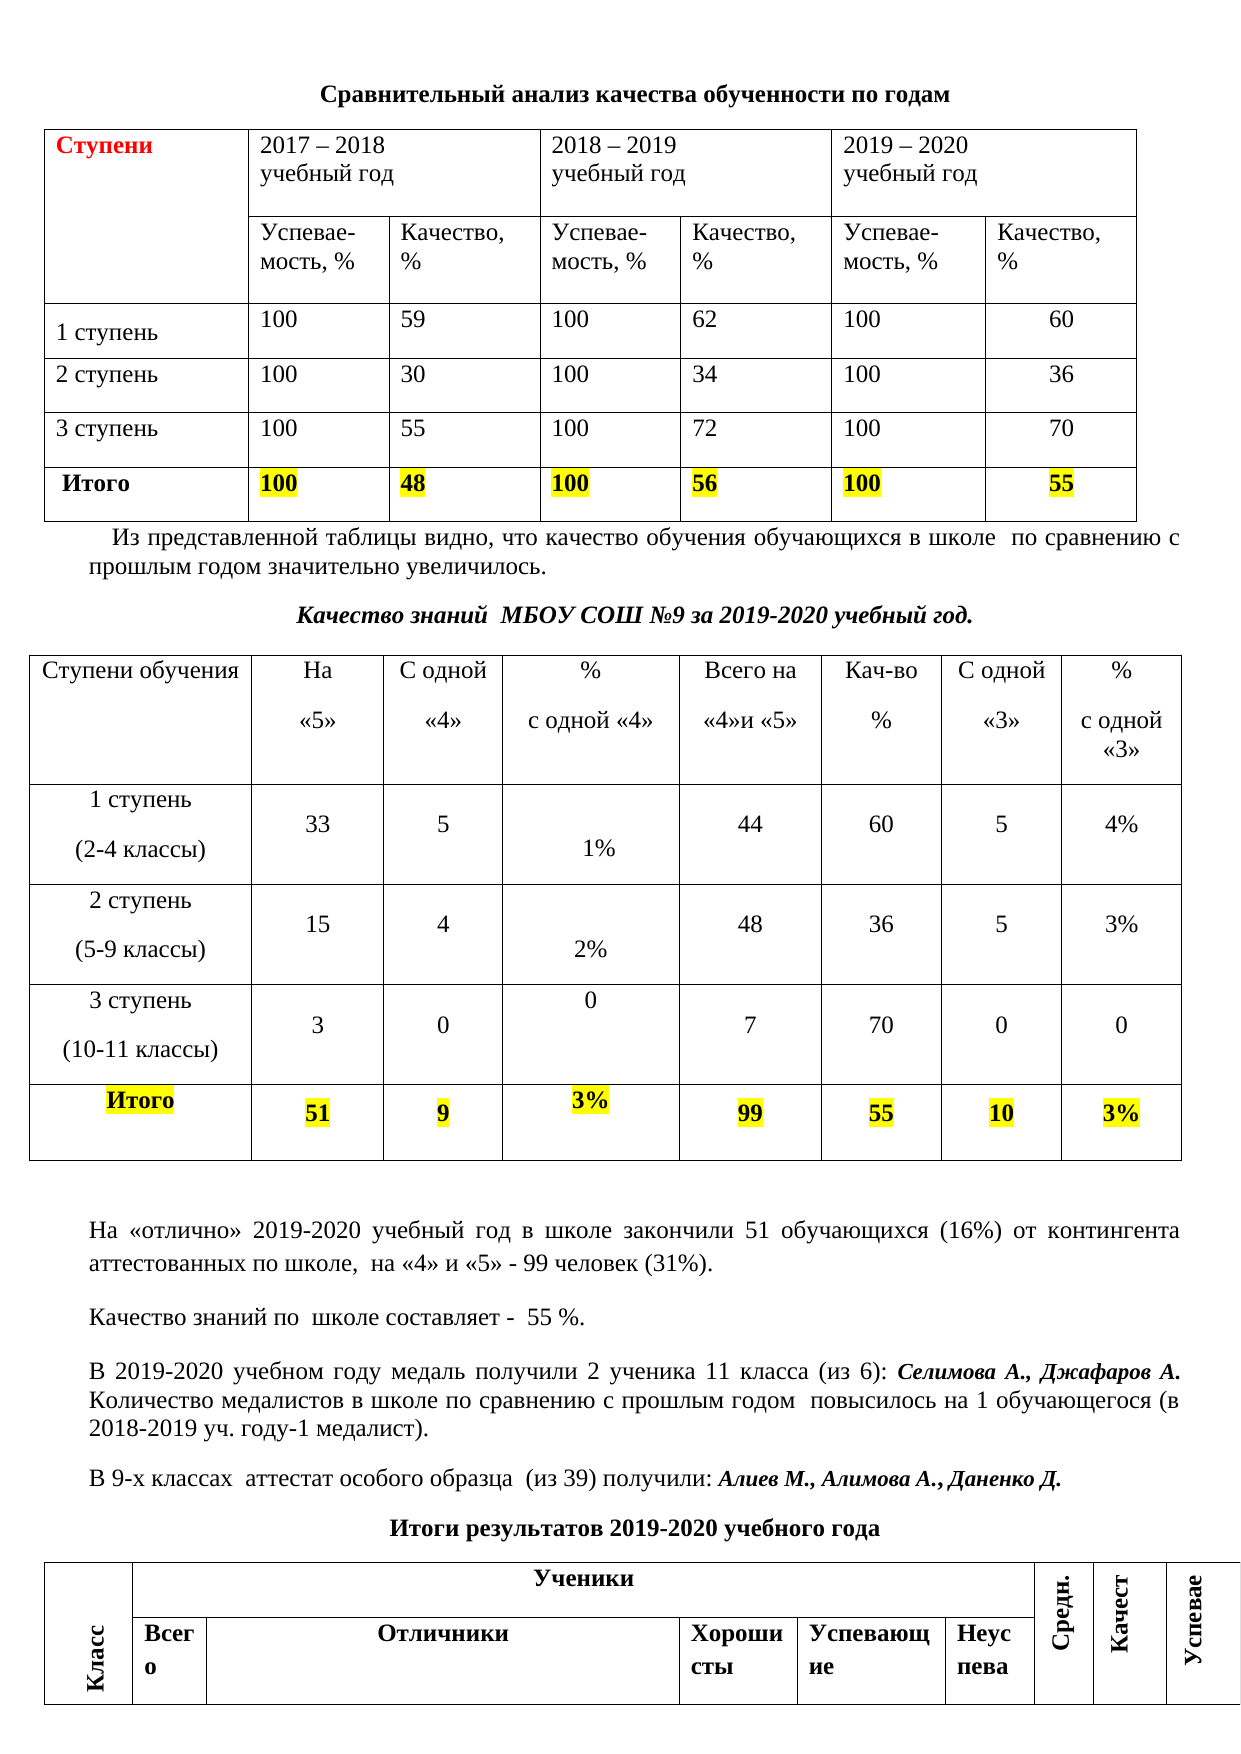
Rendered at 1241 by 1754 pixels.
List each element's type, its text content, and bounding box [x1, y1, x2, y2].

table_header Ступени обучения [30, 656, 251, 783]
table_cell 0 [1062, 985, 1181, 1084]
table_cell Качество, % [986, 217, 1136, 303]
table_header Средн. балл балл [1035, 1563, 1093, 1704]
text Сравнительный анализ качества обученности по годам [89, 79, 1181, 108]
table_cell Неуспевающие [946, 1618, 1034, 1704]
table_header Ученики [133, 1563, 1034, 1617]
table_cell 3% [503, 1085, 679, 1160]
table_header Кач-во % [822, 656, 941, 783]
table_cell 100 [249, 468, 389, 521]
table_cell 60 [986, 304, 1136, 358]
table_cell 100 [249, 413, 389, 467]
table_cell 36 [986, 359, 1136, 412]
table_header % с одной «4» [503, 656, 679, 783]
table_cell 99 [680, 1085, 821, 1160]
table_cell 2% [503, 885, 679, 984]
table_header Класс [45, 1563, 132, 1704]
table_cell 0 [384, 985, 502, 1084]
table_cell 7 [680, 985, 821, 1084]
table_cell 100 [541, 359, 680, 412]
table_cell 56 [681, 468, 831, 521]
table_cell 4% [1062, 785, 1181, 884]
text Качество знаний по школе составляет - 55 %. [89, 1302, 1181, 1331]
table_cell 44 [680, 785, 821, 884]
table_cell 70 [986, 413, 1136, 467]
table_cell 5 [384, 785, 502, 884]
table_cell 4 [384, 885, 502, 984]
table_cell Успевае- мость, % [832, 217, 985, 303]
table_cell 1% [503, 785, 679, 884]
table_cell 100 [541, 468, 680, 521]
table_cell 2 ступень (5-9 классы) [30, 885, 251, 984]
table_cell 33 [252, 785, 383, 884]
table_header С одной «4» [384, 656, 502, 783]
table_cell 0 [503, 985, 679, 1084]
table_cell Итого [45, 468, 248, 521]
table_header 2017 – 2018 учебный год [249, 130, 540, 216]
table_cell 3 ступень (10-11 классы) [30, 985, 251, 1084]
table_header 2019 – 2020 учебный год [832, 130, 1136, 216]
table_cell 100 [249, 359, 389, 412]
table_header На «5» [252, 656, 383, 783]
table_cell 55 [986, 468, 1136, 521]
table_header % с одной «3» [1062, 656, 1181, 783]
text Итоги результатов 2019-2020 учебного года [89, 1513, 1181, 1541]
table_cell Успевае- мость, % [249, 217, 389, 303]
table_cell 5 [942, 785, 1061, 884]
table_cell 72 [681, 413, 831, 467]
table_header 2018 – 2019 учебный год [541, 130, 831, 216]
table_cell Успевающие [798, 1618, 945, 1704]
table_cell 3% [1062, 1085, 1181, 1160]
table_cell Хорошисты [680, 1618, 797, 1704]
table_cell 34 [681, 359, 831, 412]
table_cell 100 [541, 304, 680, 358]
table_cell 51 [252, 1085, 383, 1160]
text На «отлично» 2019-2020 учебный год в школе закончили 51 обучающихся (16%) от контингента аттестованных по школе, на «4» и «5» - 99 человек (31%). [89, 1215, 1181, 1277]
table_header С одной «3» [942, 656, 1061, 783]
table_cell 70 [822, 985, 941, 1084]
table_cell 30 [390, 359, 540, 412]
table_cell 3 [252, 985, 383, 1084]
table_cell 100 [832, 413, 985, 467]
table_cell 100 [832, 359, 985, 412]
table_cell 1 ступень [45, 304, 248, 358]
table_cell 15 [252, 885, 383, 984]
table_cell 60 [822, 785, 941, 884]
table_header Ступени [45, 130, 248, 303]
table_cell 0 [942, 985, 1061, 1084]
text Из представленной таблицы видно, что качество обучения обучающихся в школе по сравнению с прошлым годом значительно увеличилось. [89, 522, 1181, 580]
table_cell 59 [390, 304, 540, 358]
table_cell 55 [390, 413, 540, 467]
text В 2019-2020 учебном году медаль получили 2 ученика 11 класса (из 6): Селимова А., Джафаров А. Количество медалистов в школе по сравнению с прошлым годом повысилось на 1 обучающегося (в 2018-2019 уч. году-1 медалист). [89, 1356, 1181, 1442]
table_cell 100 [541, 413, 680, 467]
table_cell Качество, % [681, 217, 831, 303]
table_cell Итого [30, 1085, 251, 1160]
table_cell Успевае- мость, % [541, 217, 680, 303]
table_cell 10 [942, 1085, 1061, 1160]
table_cell Качество, % [390, 217, 540, 303]
table_cell 100 [832, 468, 985, 521]
text Качество знаний МБОУ СОШ №9 за 2019-2020 учебный год. [89, 601, 1181, 629]
table_cell 100 [832, 304, 985, 358]
text В 9-х классах аттестат особого образца (из 39) получили: Алиев М., Алимова А., Даненко Д. [89, 1463, 1181, 1492]
table_cell 5 [942, 885, 1061, 984]
table_cell 1 ступень (2-4 классы) [30, 785, 251, 884]
table_cell 55 [822, 1085, 941, 1160]
table_cell 2 ступень [45, 359, 248, 412]
table_cell 3 ступень [45, 413, 248, 467]
table_cell 3% [1062, 885, 1181, 984]
table_cell 9 [384, 1085, 502, 1160]
table_cell 48 [680, 885, 821, 984]
table_cell 100 [249, 304, 389, 358]
table_cell Всего [133, 1618, 206, 1704]
table_header Всего на «4»и «5» [680, 656, 821, 783]
table_header Успеваемость % [1167, 1563, 1240, 1704]
table_cell 48 [390, 468, 540, 521]
table_cell 62 [681, 304, 831, 358]
table_cell 36 [822, 885, 941, 984]
table_cell Отличники [207, 1618, 679, 1704]
table_header Качество % % [1094, 1563, 1166, 1704]
